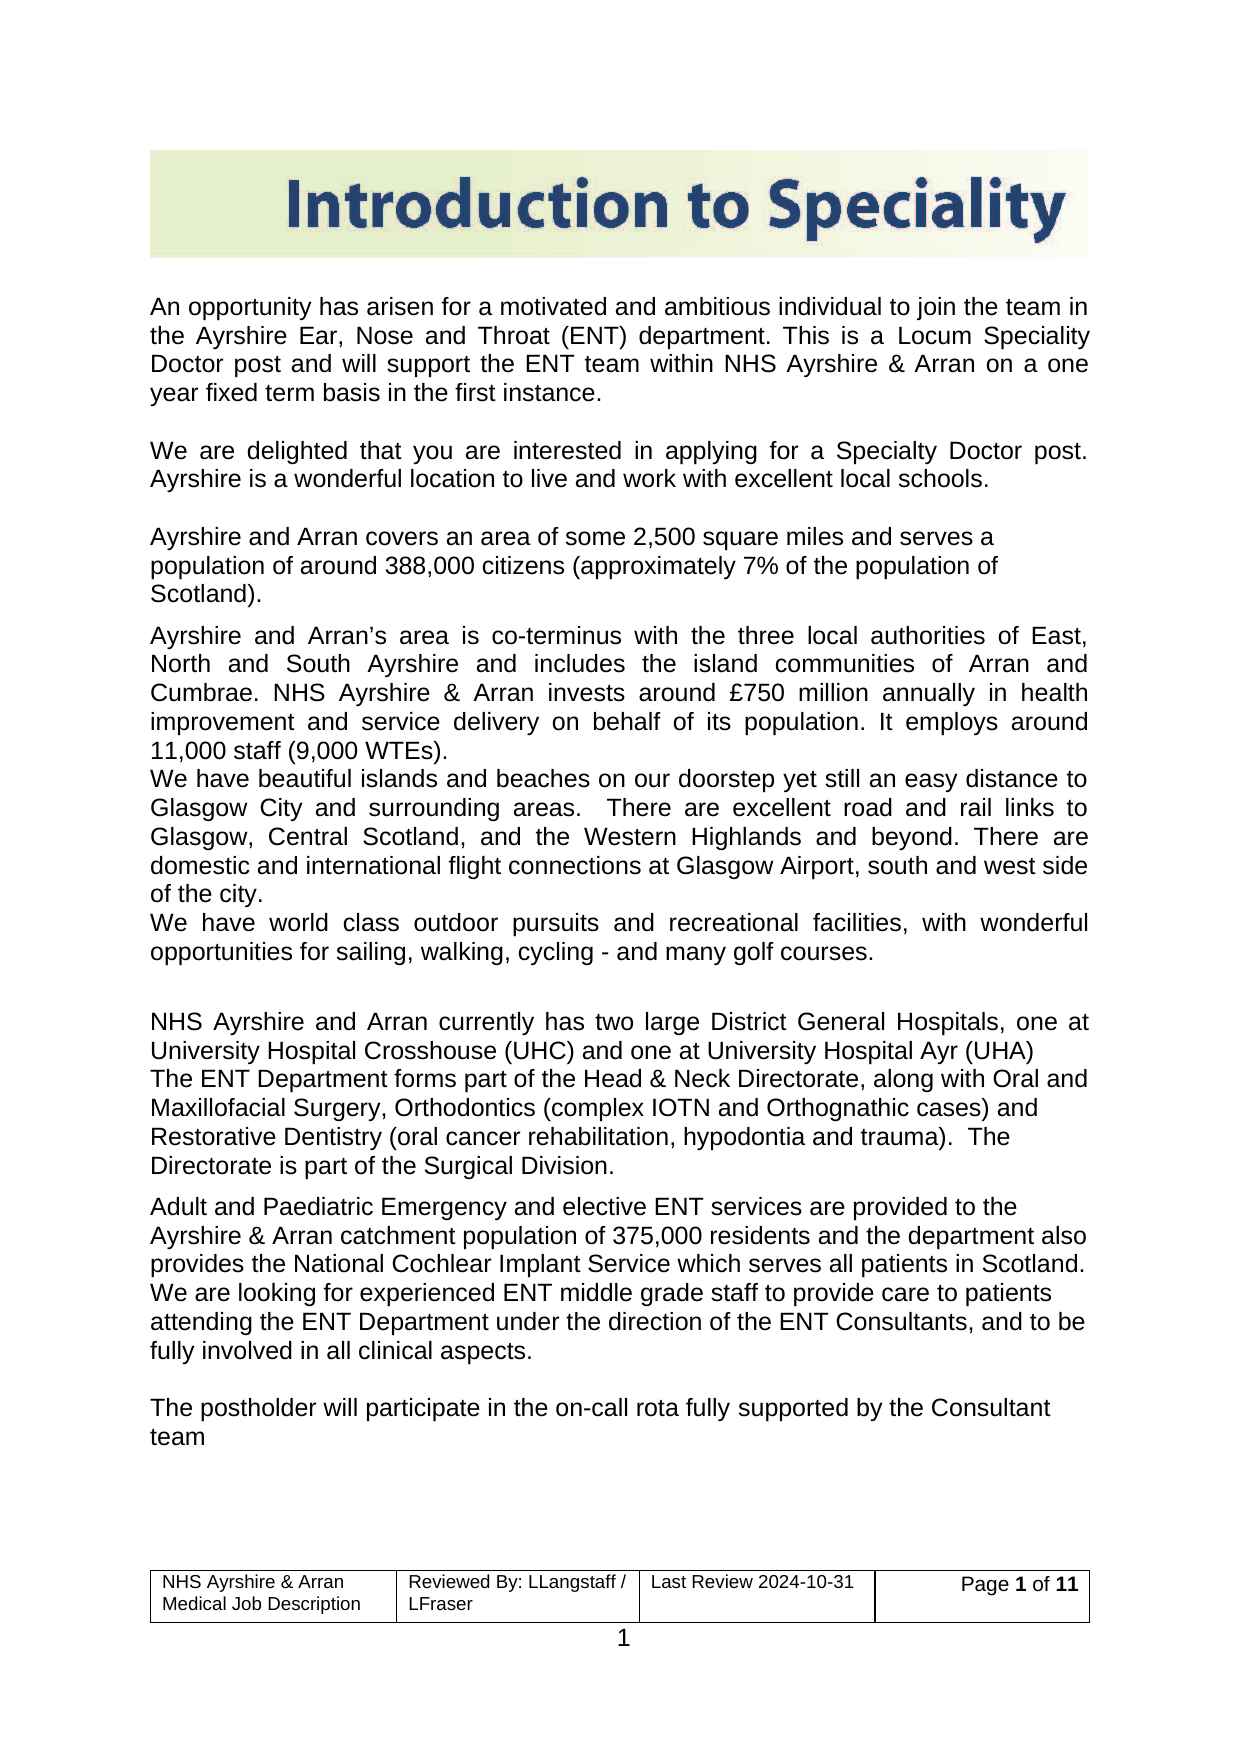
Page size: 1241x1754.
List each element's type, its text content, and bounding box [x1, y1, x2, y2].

text Ayrshire and Arran’s area is co-terminus with the three local authorities of East, North and South Ayrshire and includes the island communities of Arran and Cumbrae. NHS Ayrshire & Arran invests around £750 million annually in health improvement and service delivery on behalf of its population. It employs around 11,000 staff (9,000 WTEs). [150, 621, 1090, 764]
text An opportunity has arisen for a motivated and ambitious individual to join the team in the Ayrshire Ear, Nose and Throat (ENT) department. This is a Locum Speciality Doctor post and will support the ENT team within NHS Ayrshire & Arran on a one year fixed term basis in the first instance. [150, 292, 1090, 407]
text We are looking for experienced ENT middle grade staff to provide care to patients attending the ENT Department under the direction of the ENT Consultants, and to be fully involved in all clinical aspects. [150, 1278, 1090, 1364]
text The postholder will participate in the on-call rota fully supported by the Consultant team [150, 1393, 1090, 1451]
text Adult and Paediatric Emergency and elective ENT services are provided to the Ayrshire & Arran catchment population of 375,000 residents and the department also provides the National Cochlear Implant Service which serves all patients in Scotland. [150, 1192, 1090, 1278]
text We have beautiful islands and beaches on our doorstep yet still an easy distance to Glasgow City and surrounding areas. There are excellent road and rail links to Glasgow, Central Scotland, and the Western Highlands and beyond. There are domestic and international flight connections at Glasgow Airport, south and west side of the city. [150, 764, 1090, 908]
text We have world class outdoor pursuits and recreational facilities, with wonderful opportunities for sailing, walking, cycling - and many golf courses. [150, 908, 1090, 966]
text NHS Ayrshire and Arran currently has two large District General Hospitals, one at University Hospital Crosshouse (UHC) and one at University Hospital Ayr (UHA) [150, 1007, 1090, 1064]
picture [150, 150, 1089, 258]
text The ENT Department forms part of the Head & Neck Directorate, along with Oral and Maxillofacial Surgery, Orthodontics (complex IOTN and Orthognathic cases) and Restorative Dentistry (oral cancer rehabilitation, hypodontia and trauma). The Directorate is part of the Surgical Division. [150, 1064, 1090, 1179]
text We are delighted that you are interested in applying for a Specialty Doctor post. Ayrshire is a wonderful location to live and work with excellent local schools. [150, 436, 1090, 493]
text Ayrshire and Arran covers an area of some 2,500 square miles and serves a population of around 388,000 citizens (approximately 7% of the population of Scotland). [150, 522, 1090, 608]
